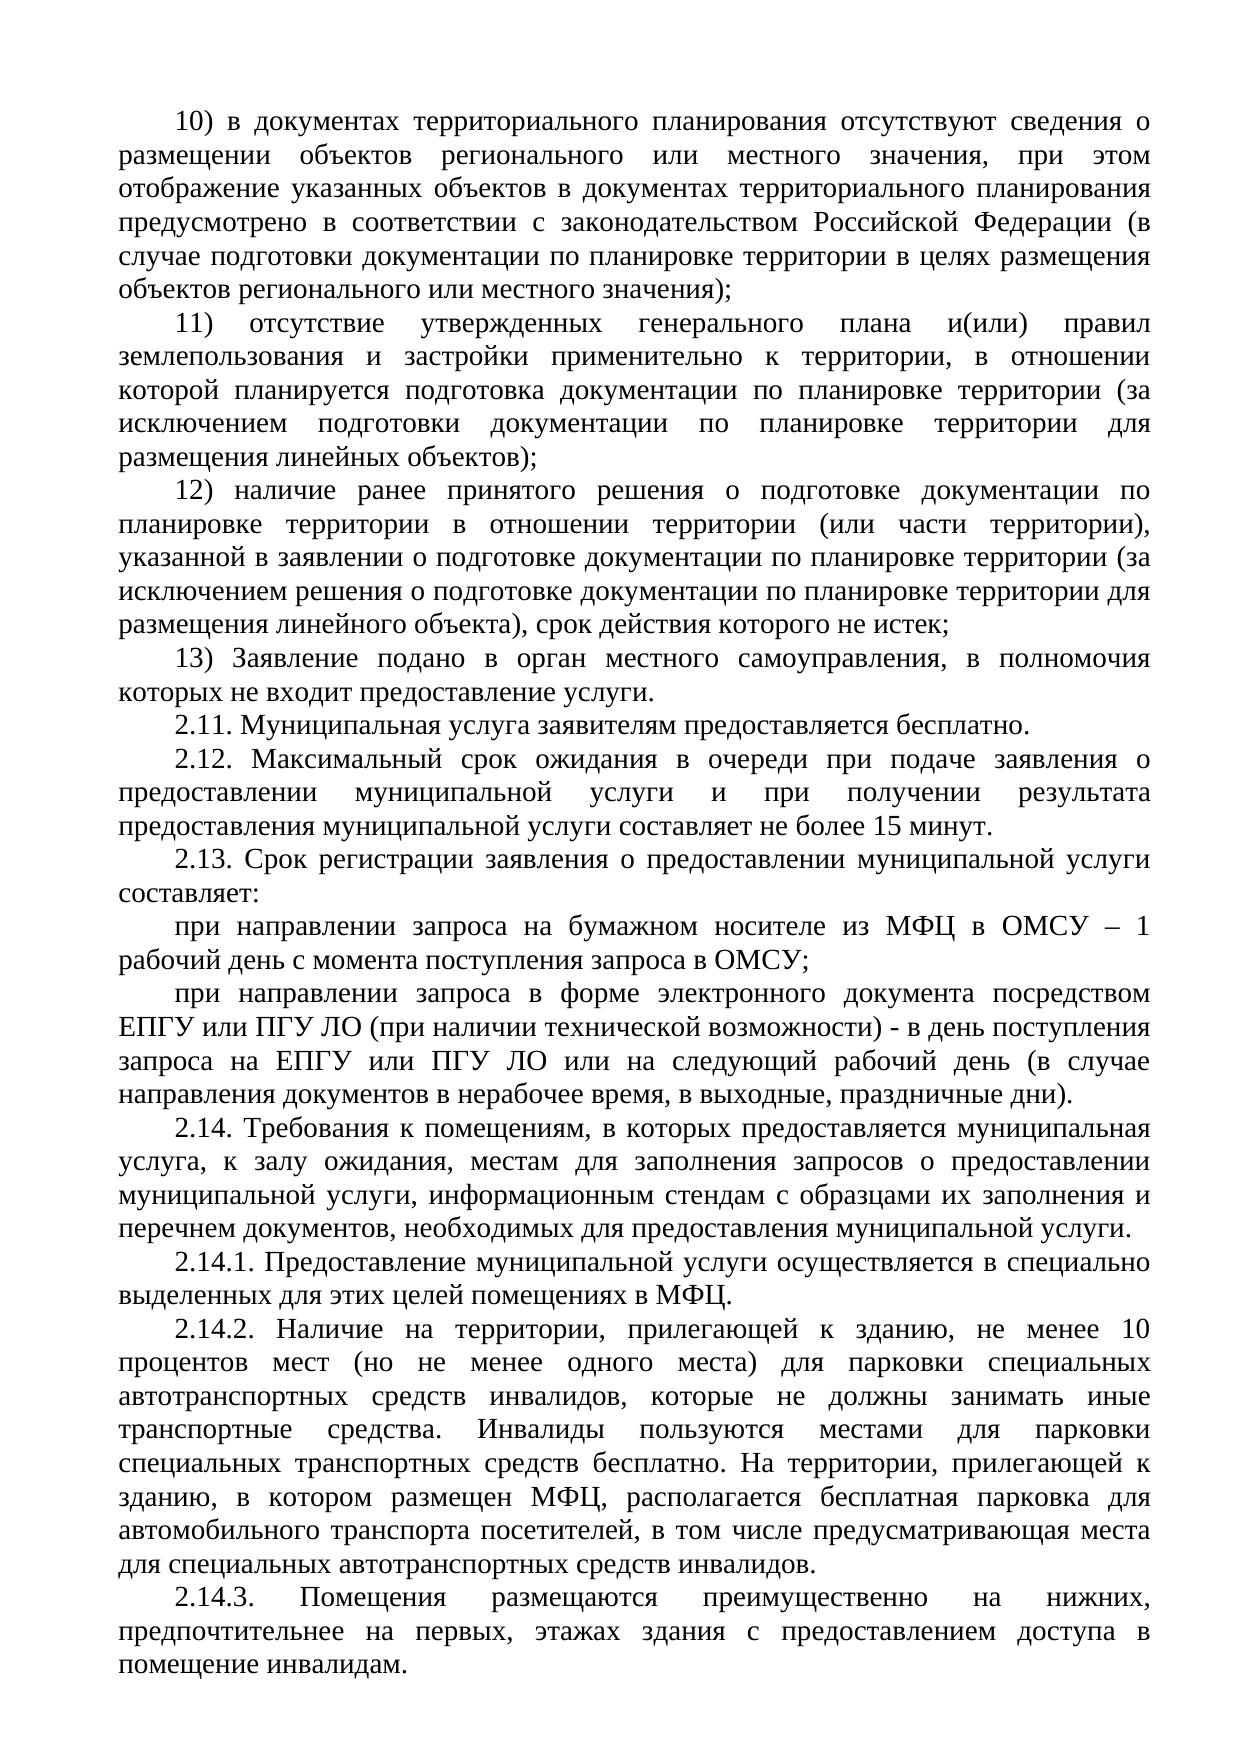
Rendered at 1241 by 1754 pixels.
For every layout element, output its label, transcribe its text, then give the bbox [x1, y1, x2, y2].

text 2.12. Максимальный срок ожидания в очереди при подаче заявления о предоставлении муниципальной услуги и при получении результата предоставления муниципальной услуги составляет не более 15 минут. [118, 741, 1152, 841]
text 2.11. Муниципальная услуга заявителям предоставляется бесплатно. [118, 707, 1152, 741]
text 2.14.1. Предоставление муниципальной услуги осуществляется в специально выделенных для этих целей помещениях в МФЦ. [118, 1244, 1152, 1311]
text 11) отсутствие утвержденных генерального плана и(или) правил землепользования и застройки применительно к территории, в отношении которой планируется подготовка документации по планировке территории (за исключением подготовки документации по планировке территории для размещения линейных объектов); [118, 305, 1152, 472]
text при направлении запроса в форме электронного документа посредством ЕПГУ или ПГУ ЛО (при наличии технической возможности) - в день поступления запроса на ЕПГУ или ПГУ ЛО или на следующий рабочий день (в случае направления документов в нерабочее время, в выходные, праздничные дни). [118, 976, 1152, 1110]
text 2.14. Требования к помещениям, в которых предоставляется муниципальная услуга, к залу ожидания, местам для заполнения запросов о предоставлении муниципальной услуги, информационным стендам с образцами их заполнения и перечнем документов, необходимых для предоставления муниципальной услуги. [118, 1110, 1152, 1244]
text при направлении запроса на бумажном носителе из МФЦ в ОМСУ – 1 рабочий день с момента поступления запроса в ОМСУ; [118, 908, 1152, 976]
text 13) Заявление подано в орган местного самоуправления, в полномочия которых не входит предоставление услуги. [118, 640, 1152, 707]
text 2.13. Срок регистрации заявления о предоставлении муниципальной услуги составляет: [118, 841, 1152, 908]
text 12) наличие ранее принятого решения о подготовке документации по планировке территории в отношении территории (или части территории), указанной в заявлении о подготовке документации по планировке территории (за исключением решения о подготовке документации по планировке территории для размещения линейного объекта), срок действия которого не истек; [118, 472, 1152, 640]
text 10) в документах территориального планирования отсутствуют сведения о размещении объектов регионального или местного значения, при этом отображение указанных объектов в документах территориального планирования предусмотрено в соответствии с законодательством Российской Федерации (в случае подготовки документации по планировке территории в целях размещения объектов регионального или местного значения); [118, 103, 1152, 305]
text 2.14.3. Помещения размещаются преимущественно на нижних, предпочтительнее на первых, этажах здания с предоставлением доступа в помещение инвалидам. [118, 1579, 1152, 1680]
text 2.14.2. Наличие на территории, прилегающей к зданию, не менее 10 процентов мест (но не менее одного места) для парковки специальных автотранспортных средств инвалидов, которые не должны занимать иные транспортные средства. Инвалиды пользуются местами для парковки специальных транспортных средств бесплатно. На территории, прилегающей к зданию, в котором размещен МФЦ, располагается бесплатная парковка для автомобильного транспорта посетителей, в том числе предусматривающая места для специальных автотранспортных средств инвалидов. [118, 1311, 1152, 1579]
